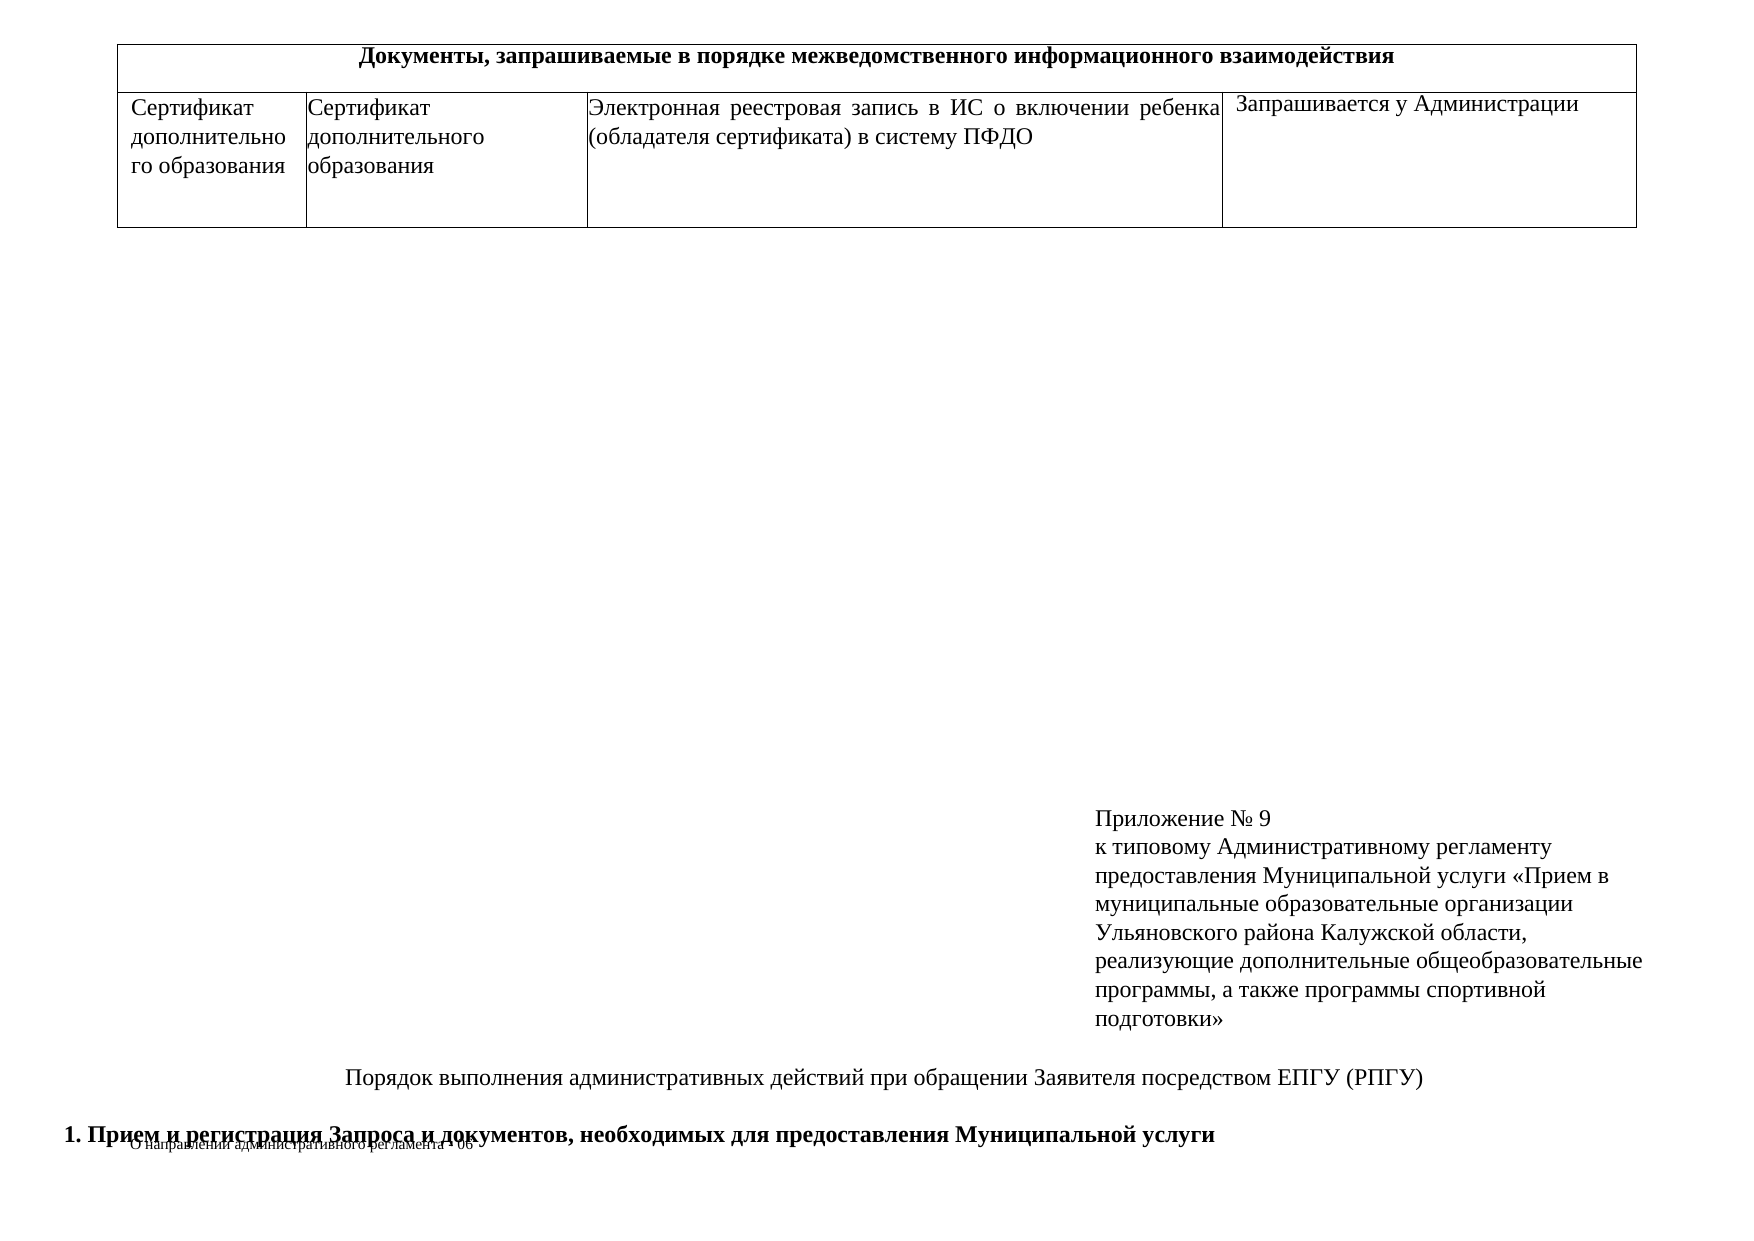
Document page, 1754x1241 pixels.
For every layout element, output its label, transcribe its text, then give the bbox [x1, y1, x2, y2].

table_cell Документы, запрашиваемые в порядке межведомственного информационного взаимодействия [118, 45, 1636, 92]
table_cell Сертификат дополнительного образования [307, 93, 587, 227]
text 1. Прием и регистрация Запроса и документов, необходимых для предоставления Муниципальной услуги [63, 1123, 1691, 1147]
table_cell Электронная реестровая запись в ИС о включении ребенка (обладателя сертификата) в систему ПФДО [588, 93, 1222, 227]
text Приложение № 9 [1095, 803, 1691, 832]
text к типовому Административному регламенту предоставления Муниципальной услуги «Прием в муниципальные образовательные организации Ульяновского района Калужской области, реализующие дополнительные общеобразовательные программы, а также программы спортивной подготовки» [1095, 832, 1655, 1032]
table_cell Сертификат дополнительно го образования [118, 93, 306, 227]
table_cell Запрашивается у Администрации [1223, 93, 1636, 227]
text Порядок выполнения административных действий при обращении Заявителя посредством ЕПГУ (РПГУ) [345, 1067, 1691, 1091]
